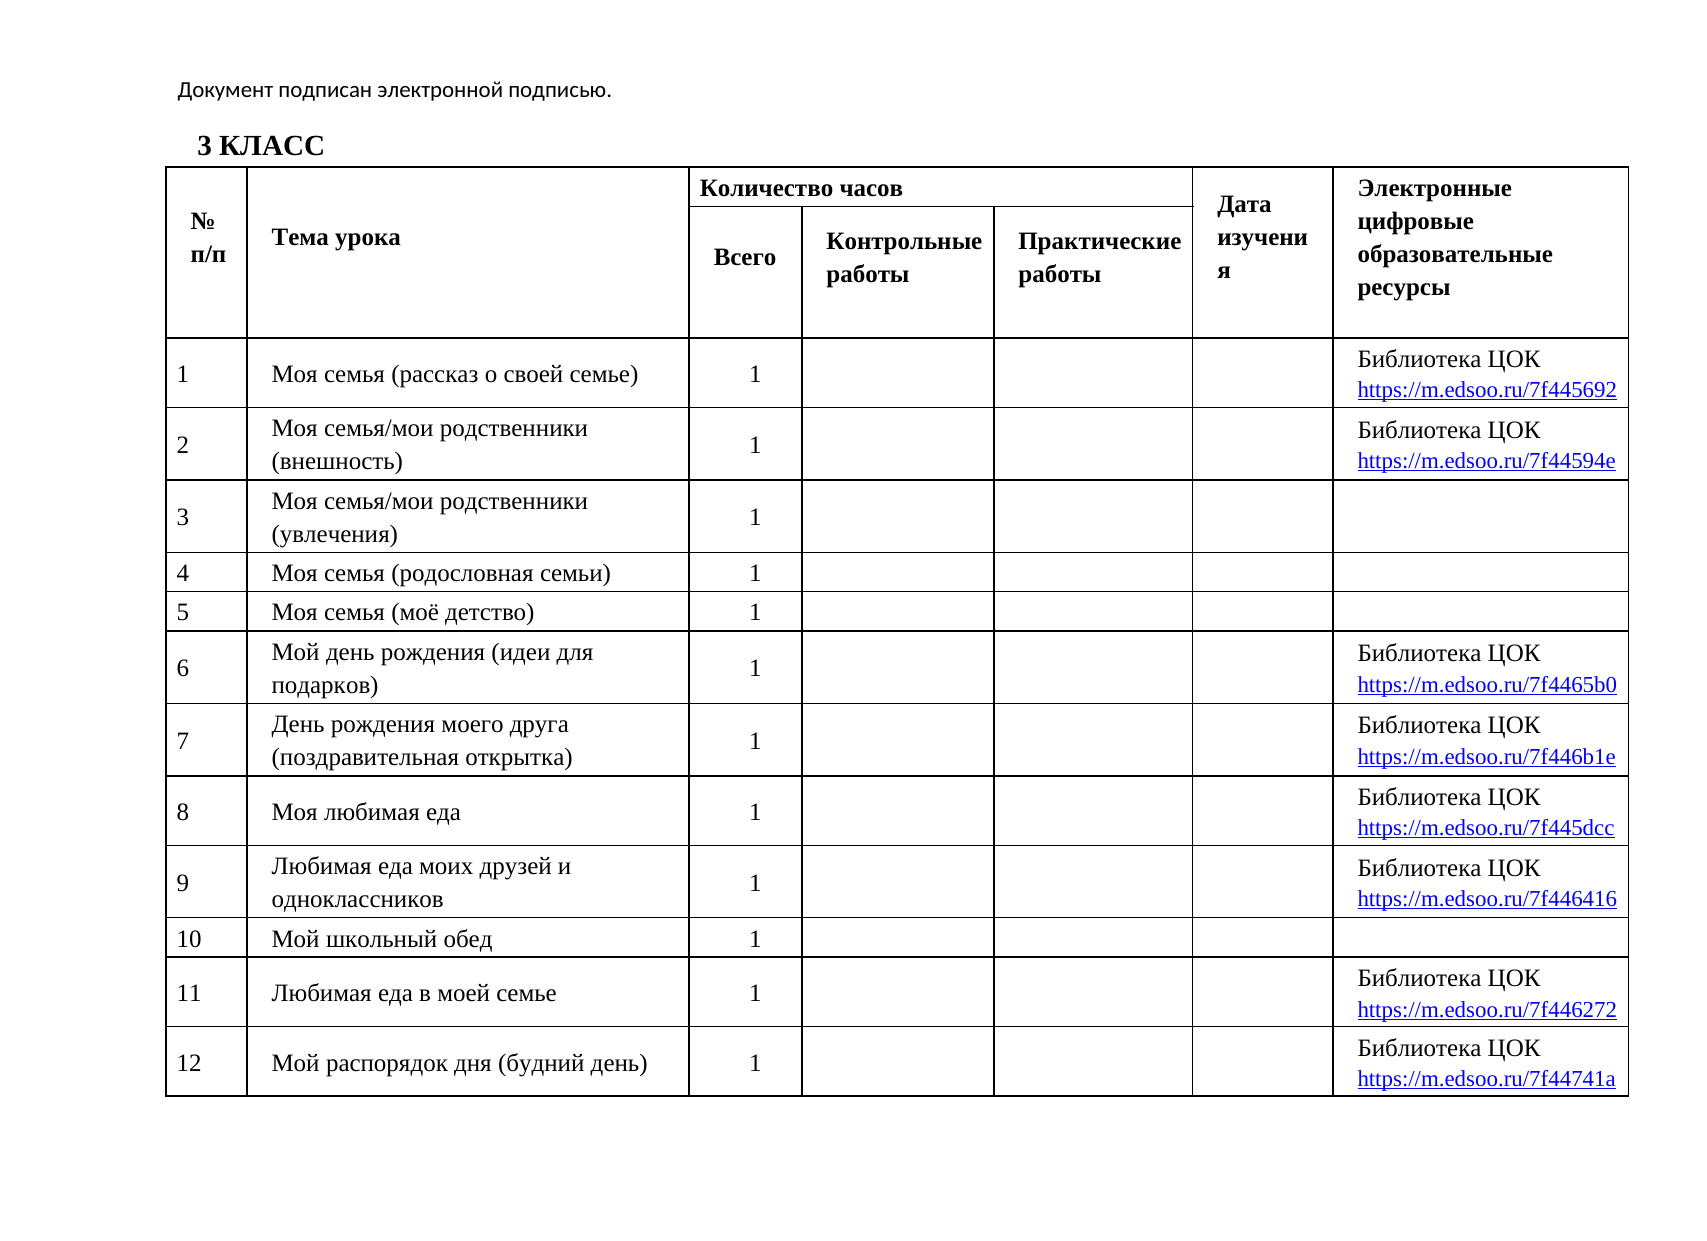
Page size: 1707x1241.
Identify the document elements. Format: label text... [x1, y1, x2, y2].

table_cell [803, 704, 993, 775]
table_header Электронные цифровые образовательные ресурсы [1334, 168, 1628, 337]
table_header Дата изучения [1193, 168, 1332, 337]
table_cell Любимая еда моих друзей и одноклассников [248, 846, 688, 917]
table_cell Практические работы [995, 207, 1192, 337]
table_cell [1193, 777, 1332, 844]
table_cell [1193, 339, 1332, 407]
table_cell [1334, 553, 1628, 591]
table_cell [803, 408, 993, 479]
table_cell Контрольные работы [803, 207, 993, 337]
table_cell Библиотека ЦОК https://m.edsoo.ru/7f445dcc [1334, 777, 1628, 844]
table_cell [1193, 704, 1332, 775]
table_cell 1 [690, 481, 801, 551]
table_cell Библиотека ЦОК https://m.edsoo.ru/7f445692 [1334, 339, 1628, 407]
table_cell 1 [690, 846, 801, 917]
table_cell [803, 592, 993, 630]
table_cell 8 [167, 777, 246, 844]
table_header № п/п [167, 168, 246, 337]
table_cell 2 [167, 408, 246, 479]
table_cell [995, 846, 1192, 917]
table_cell [1193, 846, 1332, 917]
table_header Тема урока [248, 168, 688, 337]
table_cell 1 [690, 553, 801, 591]
table_cell [803, 553, 993, 591]
table_cell 11 [167, 958, 246, 1026]
table_cell Любимая еда в моей семье [248, 958, 688, 1026]
table_cell 5 [167, 592, 246, 630]
table_cell 4 [167, 553, 246, 591]
table_cell [1334, 918, 1628, 956]
table_cell [995, 777, 1192, 844]
table_cell [1193, 592, 1332, 630]
table_cell Моя семья/мои родственники (внешность) [248, 408, 688, 479]
table_cell [995, 339, 1192, 407]
table_cell Библиотека ЦОК https://m.edsoo.ru/7f446b1e [1334, 704, 1628, 775]
table_cell [1193, 1027, 1332, 1095]
text 3 КЛАСС [190, 128, 1618, 161]
table_cell 10 [167, 918, 246, 956]
table_cell 6 [167, 632, 246, 702]
table_cell Мой школьный обед [248, 918, 688, 956]
table_cell Библиотека ЦОК https://m.edsoo.ru/7f44594e [1334, 408, 1628, 479]
table_cell [995, 918, 1192, 956]
table_cell 1 [167, 339, 246, 407]
table_cell [995, 553, 1192, 591]
table_cell [1334, 592, 1628, 630]
table_cell [995, 958, 1192, 1026]
table_cell 1 [690, 918, 801, 956]
table_cell Библиотека ЦОК https://m.edsoo.ru/7f4465b0 [1334, 632, 1628, 702]
table_cell [803, 918, 993, 956]
table_cell [1334, 481, 1628, 551]
table_cell [1193, 918, 1332, 956]
table_cell [1193, 958, 1332, 1026]
table_cell [1193, 408, 1332, 479]
table_cell 9 [167, 846, 246, 917]
table_cell 1 [690, 958, 801, 1026]
table_cell Мой распорядок дня (будний день) [248, 1027, 688, 1095]
table_cell [803, 339, 993, 407]
table_cell [995, 1027, 1192, 1095]
table_cell [995, 481, 1192, 551]
table_cell 1 [690, 1027, 801, 1095]
table_cell [995, 704, 1192, 775]
table_cell [1193, 632, 1332, 702]
table_cell Библиотека ЦОК https://m.edsoo.ru/7f446416 [1334, 846, 1628, 917]
table_cell [995, 408, 1192, 479]
table_cell 1 [690, 592, 801, 630]
table_cell 7 [167, 704, 246, 775]
table_cell Моя семья/мои родственники (увлечения) [248, 481, 688, 551]
table_cell Библиотека ЦОК https://m.edsoo.ru/7f44741a [1334, 1027, 1628, 1095]
table_cell [995, 592, 1192, 630]
table_cell День рождения моего друга (поздравительная открытка) [248, 704, 688, 775]
table_cell 1 [690, 632, 801, 702]
table_cell [803, 632, 993, 702]
table_cell 3 [167, 481, 246, 551]
table_cell [1193, 481, 1332, 551]
table_cell Мой день рождения (идеи для подарков) [248, 632, 688, 702]
table_cell 1 [690, 408, 801, 479]
table_cell Моя семья (моё детство) [248, 592, 688, 630]
table_cell Моя семья (родословная семьи) [248, 553, 688, 591]
table_cell [803, 1027, 993, 1095]
table_cell Моя семья (рассказ о своей семье) [248, 339, 688, 407]
table_cell 12 [167, 1027, 246, 1095]
table_header Количество часов [690, 168, 1192, 206]
table_cell Моя любимая еда [248, 777, 688, 844]
table_cell Библиотека ЦОК https://m.edsoo.ru/7f446272 [1334, 958, 1628, 1026]
table_cell [803, 846, 993, 917]
table_cell 1 [690, 339, 801, 407]
table_cell 1 [690, 777, 801, 844]
table_cell [995, 632, 1192, 702]
table_cell [803, 777, 993, 844]
table_cell Всего [690, 207, 801, 337]
table_cell 1 [690, 704, 801, 775]
table_cell [1193, 553, 1332, 591]
table_cell [803, 958, 993, 1026]
table_cell [803, 481, 993, 551]
